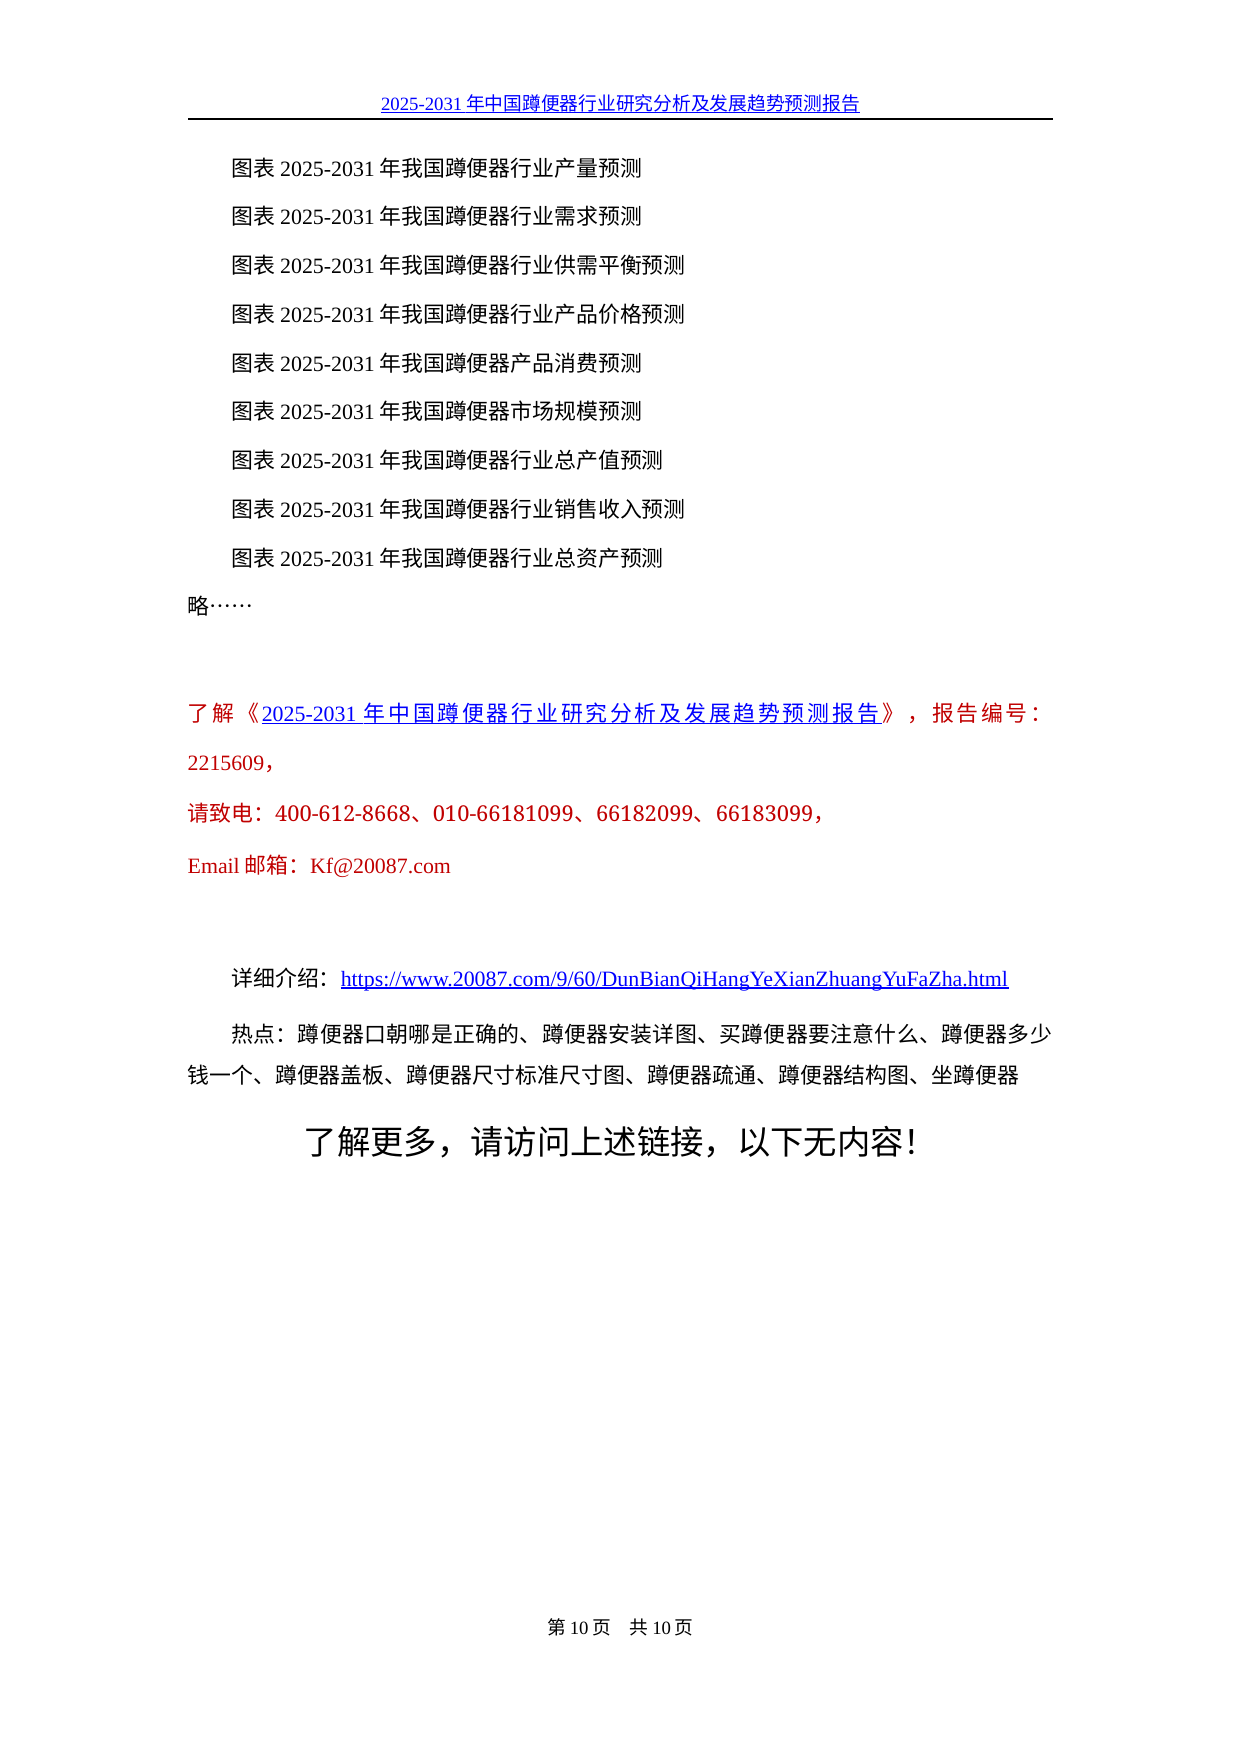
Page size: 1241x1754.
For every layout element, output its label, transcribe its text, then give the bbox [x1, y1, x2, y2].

title 了解更多，请访问上述链接，以下无内容！ [187, 1107, 1053, 1172]
text 了解《2025-2031年中国蹲便器行业研究分析及发展趋势预测报告》，报告编号：2215609， [187, 695, 1053, 777]
text 热点：蹲便器口朝哪是正确的、蹲便器安装详图、买蹲便器要注意什么、蹲便器多少钱一个、蹲便器盖板、蹲便器尺寸标准尺寸图、蹲便器疏通、蹲便器结构图、坐蹲便器 [187, 1017, 1053, 1090]
text 详细介绍：https://www.20087.com/9/60/DunBianQiHangYeXianZhuangYuFaZha.html [187, 960, 1053, 993]
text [187, 150, 1053, 621]
text 请致电：400-612-8668、010-66181099、66182099、66183099， [187, 796, 1053, 828]
text Email邮箱：Kf@20087.com [187, 847, 1053, 880]
